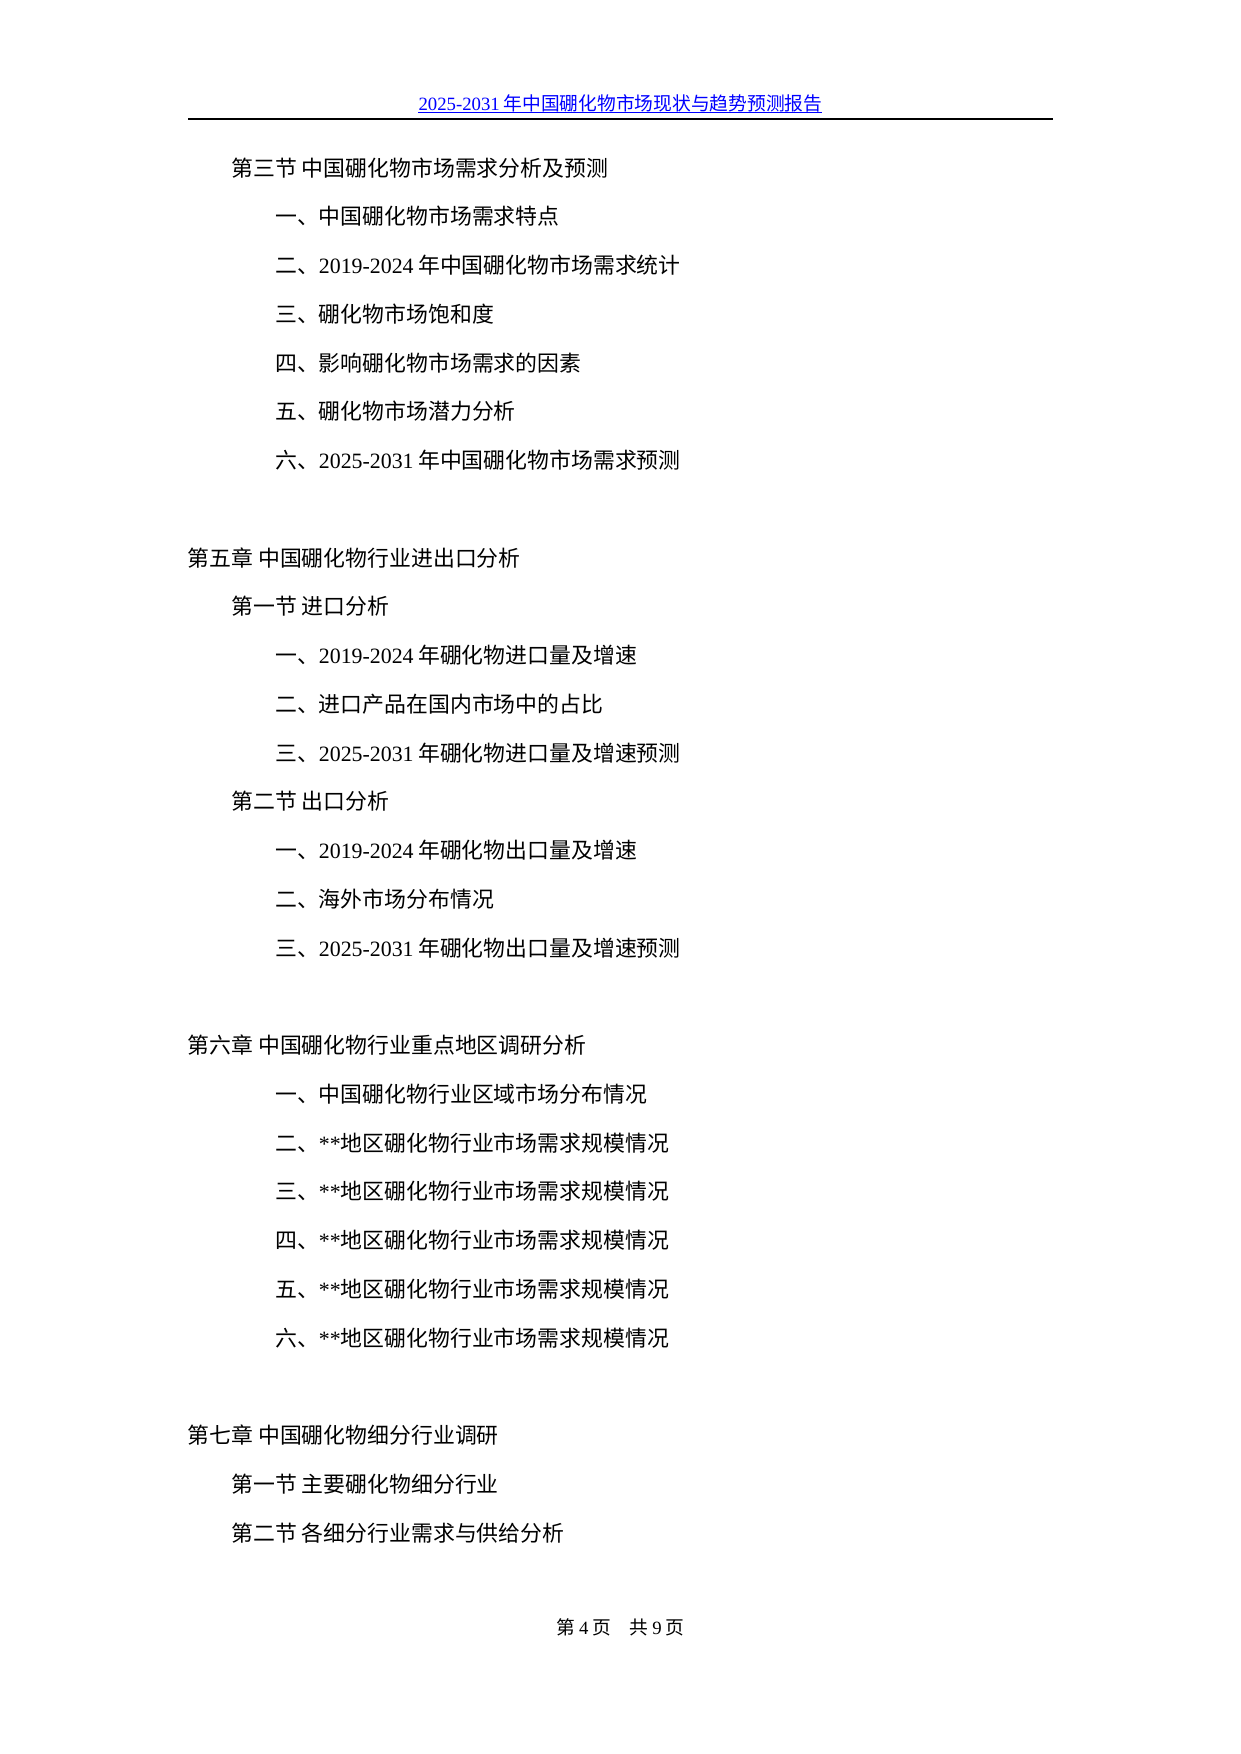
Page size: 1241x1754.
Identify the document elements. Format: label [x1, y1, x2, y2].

text [187, 150, 1053, 1548]
